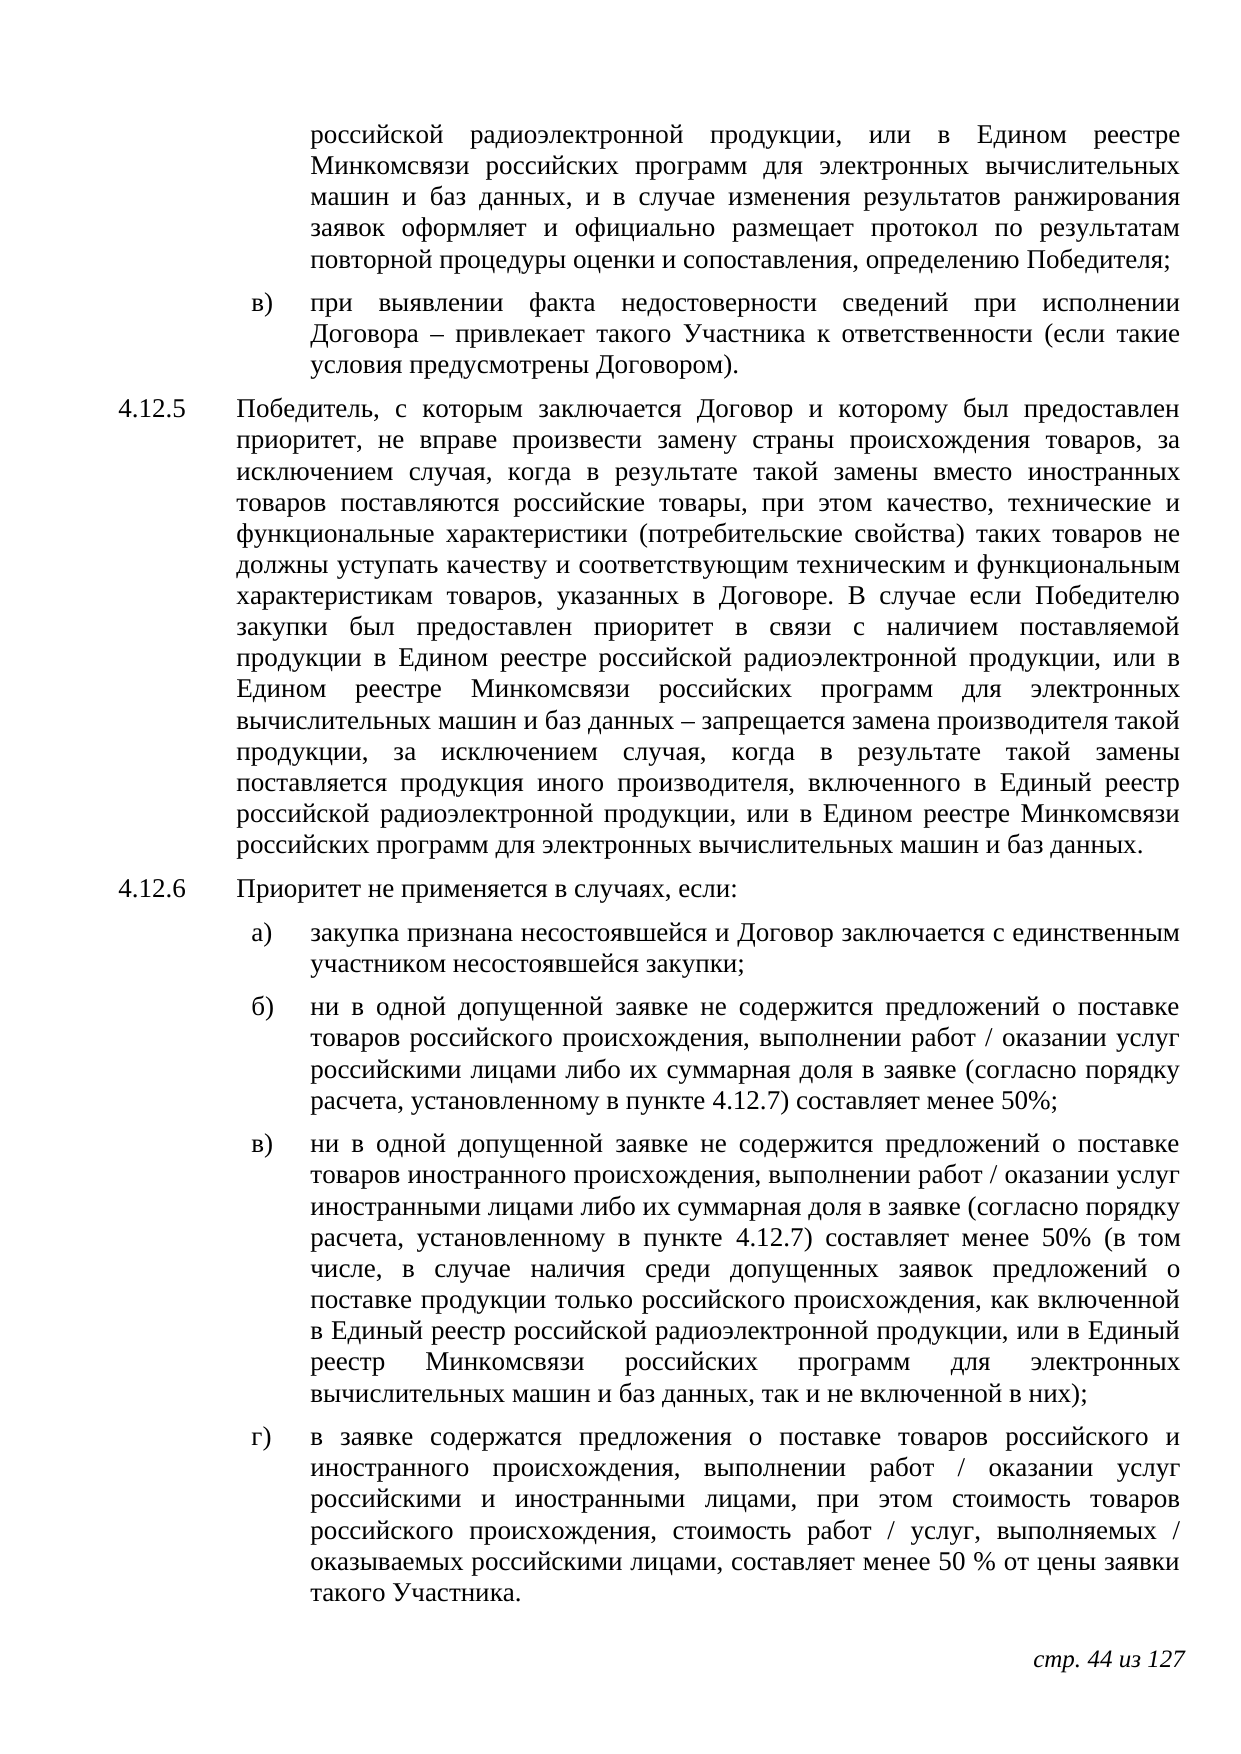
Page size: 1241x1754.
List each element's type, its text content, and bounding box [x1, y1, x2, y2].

text Приоритет не применяется в случаях, если: [118, 872, 1181, 903]
text в заявке содержатся предложения о поставке товаров российского и иностранного происхождения, выполнении работ / оказании услуг российскими и иностранными лицами, при этом стоимость товаров российского происхождения, стоимость работ / услуг, выполняемых / оказываемых российскими лицами, составляет менее 50 % от цены заявки такого Участника. [251, 1420, 1181, 1607]
text закупка признана несостоявшейся и Договор заключается с единственным участником несостоявшейся закупки; [251, 916, 1181, 978]
text ни в одной допущенной заявке не содержится предложений о поставке товаров иностранного происхождения, выполнении работ / оказании услуг иностранными лицами либо их суммарная доля в заявке (согласно порядку расчета, установленному в пункте 4.12.7) составляет менее 50% (в том числе, в случае наличия среди допущенных заявок предложений о поставке продукции только российского происхождения, как включенной в Единый реестр российской радиоэлектронной продукции, или в Единый реестр Минкомсвязи российских программ для электронных вычислительных машин и баз данных, так и не включенной в них); [251, 1127, 1181, 1408]
text Победитель, с которым заключается Договор и которому был предоставлен приоритет, не вправе произвести замену страны происхождения товаров, за исключением случая, когда в результате такой замены вместо иностранных товаров поставляются российские товары, при этом качество, технические и функциональные характеристики (потребительские свойства) таких товаров не должны уступать качеству и соответствующим техническим и функциональным характеристикам товаров, указанных в Договоре. В случае если Победителю закупки был предоставлен приоритет в связи с наличием поставляемой продукции в Едином реестре российской радиоэлектронной продукции, или в Едином реестре Минкомсвязи российских программ для электронных вычислительных машин и баз данных – запрещается замена производителя такой продукции, за исключением случая, когда в результате такой замены поставляется продукция иного производителя, включенного в Единый реестр российской радиоэлектронной продукции, или в Едином реестре Минкомсвязи российских программ для электронных вычислительных машин и баз данных. [118, 392, 1181, 859]
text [251, 118, 1181, 274]
text при выявлении факта недостоверности сведений при исполнении Договора – привлекает такого Участника к ответственности (если такие условия предусмотрены Договором). [251, 286, 1181, 380]
text ни в одной допущенной заявке не содержится предложений о поставке товаров российского происхождения, выполнении работ / оказании услуг российскими лицами либо их суммарная доля в заявке (согласно порядку расчета, установленному в пункте 4.12.7) составляет менее 50%; [251, 990, 1181, 1115]
